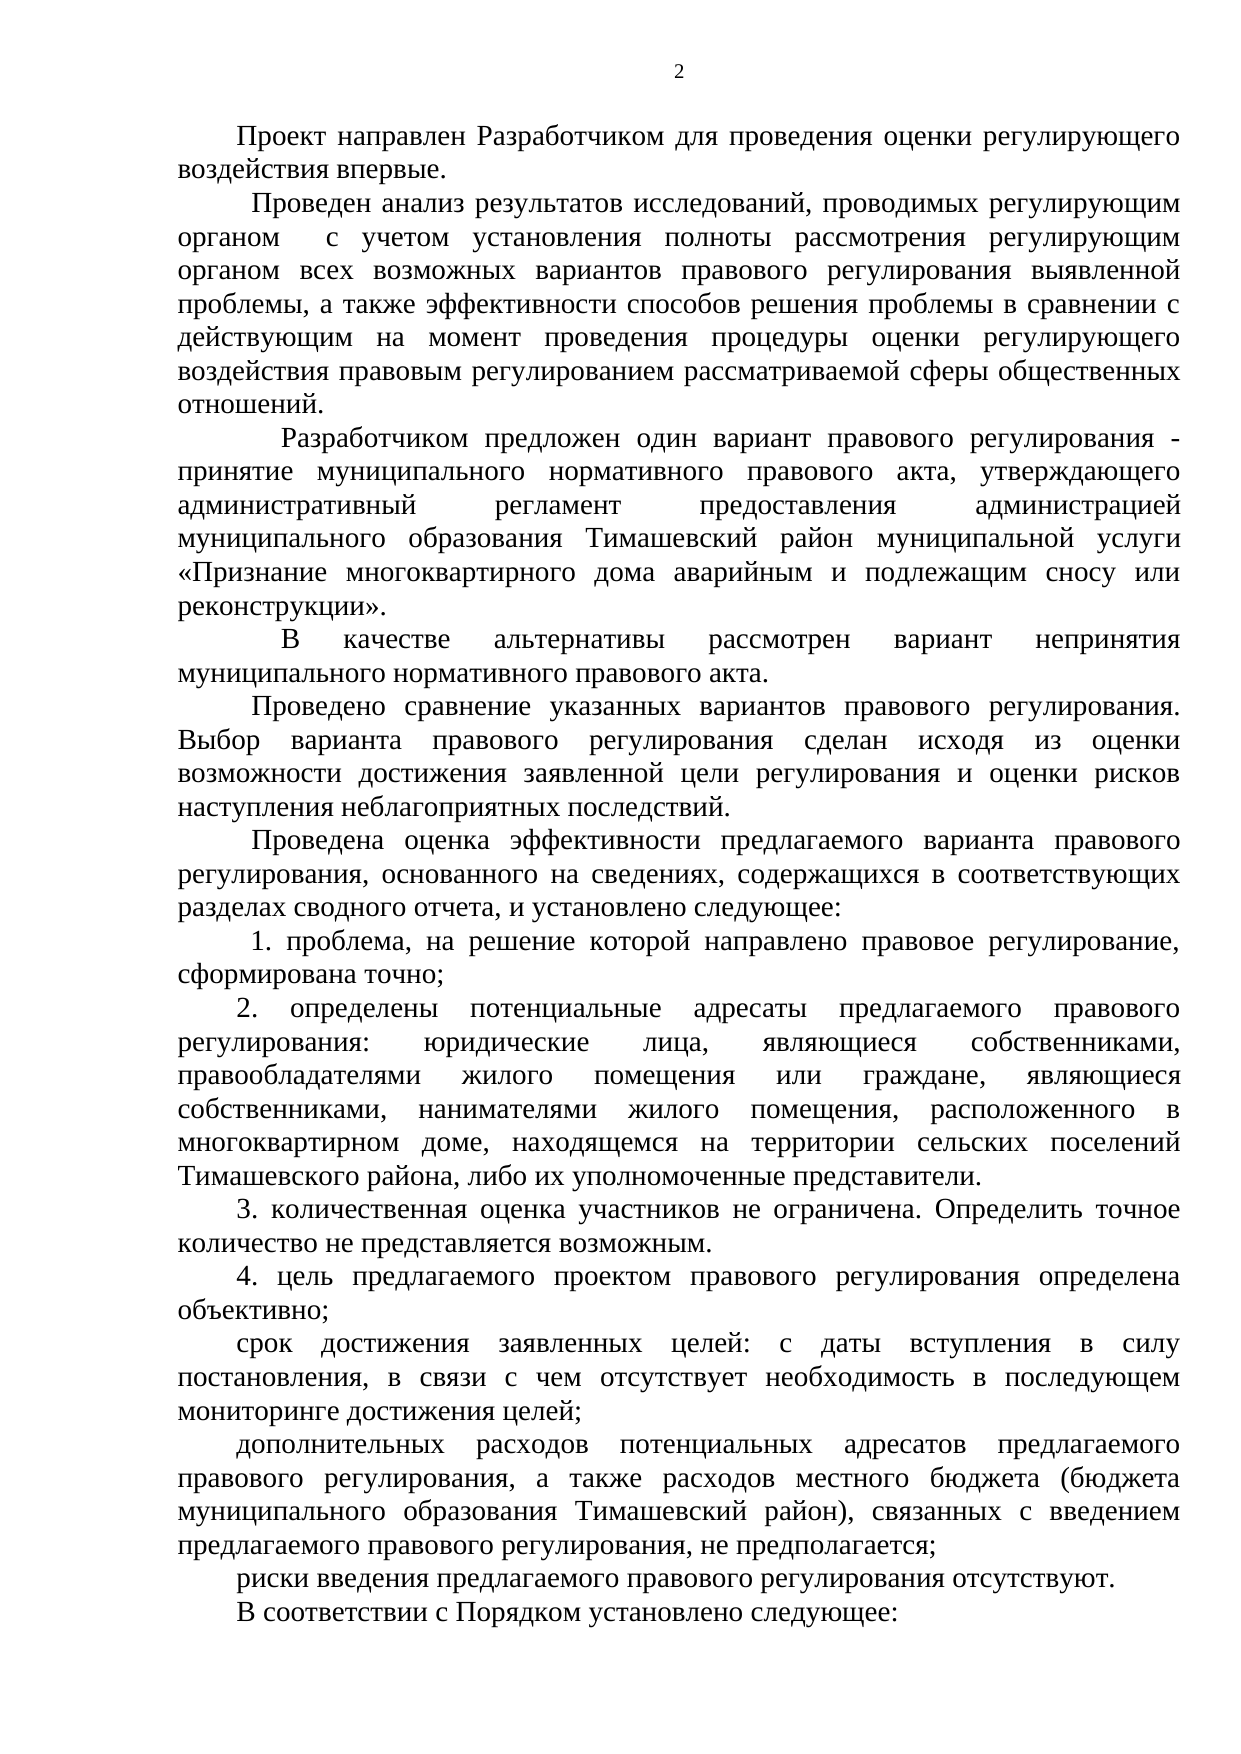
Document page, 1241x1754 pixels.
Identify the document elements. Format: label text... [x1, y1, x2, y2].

text 4. цель предлагаемого проектом правового регулирования определена объективно; [177, 1258, 1181, 1326]
text В соответствии с Порядком установлено следующее: [177, 1594, 1181, 1627]
text 3. количественная оценка участников не ограничена. Определить точное количество не представляется возможным. [177, 1191, 1181, 1258]
text дополнительных расходов потенциальных адресатов предлагаемого правового регулирования, а также расходов местного бюджета (бюджета муниципального образования Тимашевский район), связанных с введением предлагаемого правового регулирования, не предполагается; [177, 1426, 1181, 1560]
text риски введения предлагаемого правового регулирования отсутствуют. [177, 1560, 1181, 1594]
text Проведен анализ результатов исследований, проводимых регулирующим органом с учетом установления полноты рассмотрения регулирующим органом всех возможных вариантов правового регулирования выявленной проблемы, а также эффективности способов решения проблемы в сравнении с действующим на момент проведения процедуры оценки регулирующего воздействия правовым регулированием рассматриваемой сферы общественных отношений. [177, 185, 1181, 420]
text Разработчиком предложен один вариант правового регулирования - принятие муниципального нормативного правового акта, утверждающего административный регламент предоставления администрацией муниципального образования Тимашевский район муниципальной услуги «Признание многоквартирного дома аварийным и подлежащим сносу или реконструкции». [177, 420, 1181, 621]
text Проведена оценка эффективности предлагаемого варианта правового регулирования, основанного на сведениях, содержащихся в соответствующих разделах сводного отчета, и установлено следующее: [177, 822, 1181, 923]
text 2. определены потенциальные адресаты предлагаемого правового регулирования: юридические лица, являющиеся собственниками, правообладателями жилого помещения или граждане, являющиеся собственниками, нанимателями жилого помещения, расположенного в многоквартирном доме, находящемся на территории сельских поселений Тимашевского района, либо их уполномоченные представители. [177, 990, 1181, 1191]
text Проведено сравнение указанных вариантов правового регулирования. Выбор варианта правового регулирования сделан исходя из оценки возможности достижения заявленной цели регулирования и оценки рисков наступления неблагоприятных последствий. [177, 688, 1181, 822]
text В качестве альтернативы рассмотрен вариант непринятия муниципального нормативного правового акта. [177, 621, 1181, 688]
text срок достижения заявленных целей: с даты вступления в силу постановления, в связи с чем отсутствует необходимость в последующем мониторинге достижения целей; [177, 1326, 1181, 1426]
text 1. проблема, на решение которой направлено правовое регулирование, сформирована точно; [177, 923, 1181, 990]
text Проект направлен Разработчиком для проведения оценки регулирующего воздействия впервые. [177, 118, 1181, 185]
